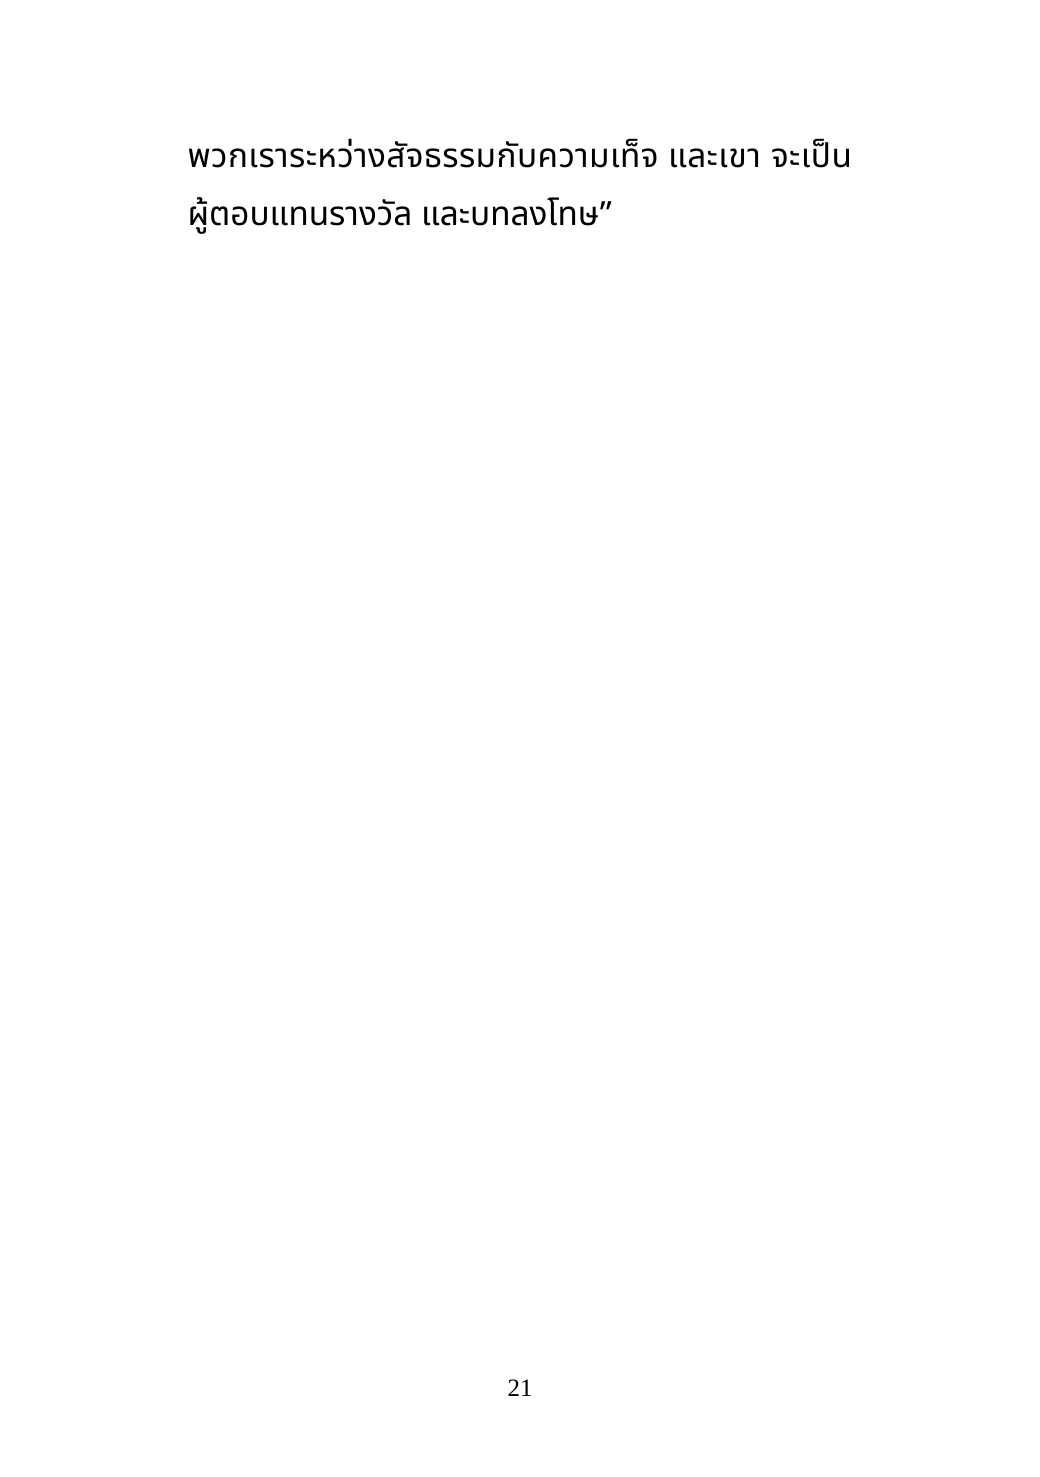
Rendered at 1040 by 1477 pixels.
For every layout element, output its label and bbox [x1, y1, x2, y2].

text [187, 132, 852, 240]
